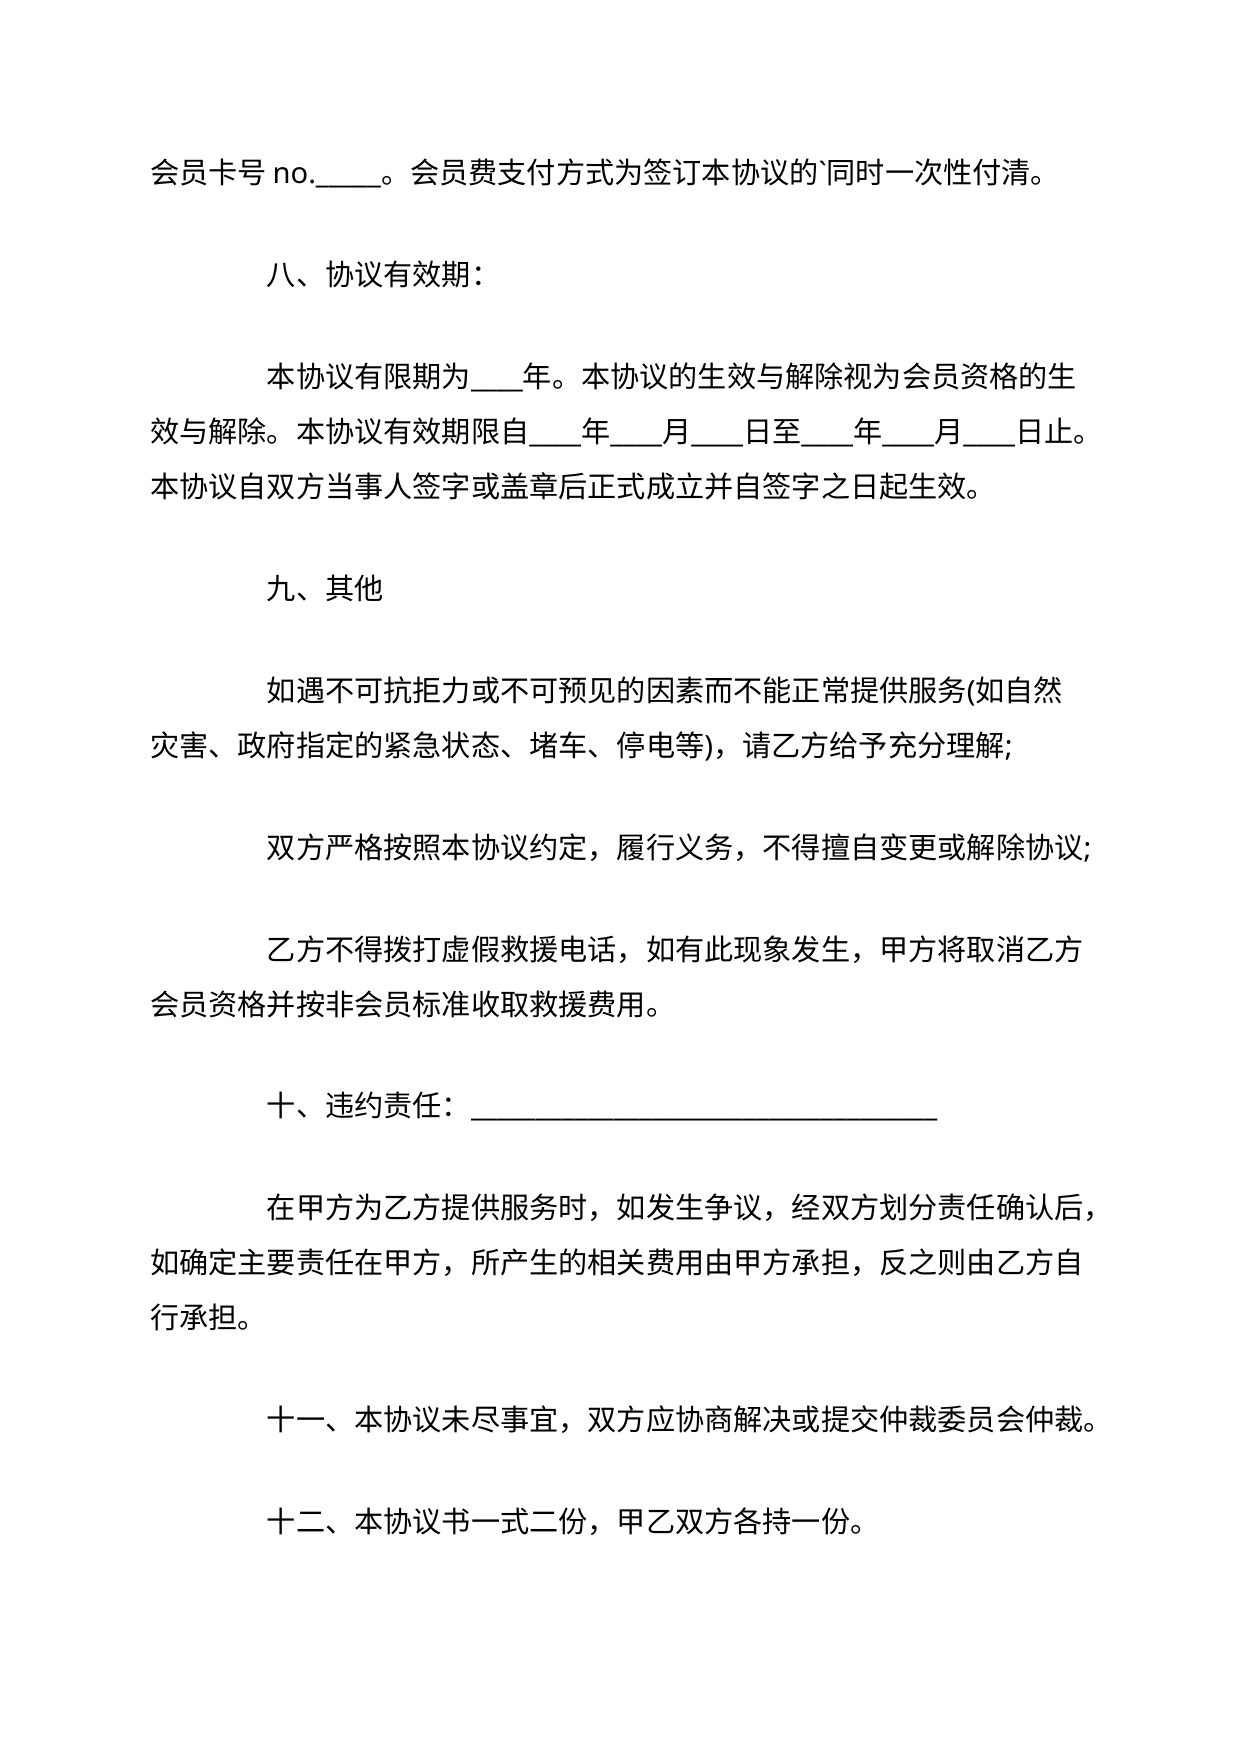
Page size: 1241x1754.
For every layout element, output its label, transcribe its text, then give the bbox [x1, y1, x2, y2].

text 十一、本协议未尽事宜，双方应协商解决或提交仲裁委员会仲裁。 [150, 1396, 1090, 1439]
text 十、违约责任：____________________________________ [150, 1083, 1090, 1125]
text 在甲方为乙方提供服务时，如发生争议，经双方划分责任确认后，如确定主要责任在甲方，所产生的相关费用由甲方承担，反之则由乙方自行承担。 [150, 1185, 1090, 1337]
text 如遇不可抗拒力或不可预见的因素而不能正常提供服务(如自然灾害、政府指定的紧急状态、堵车、停电等)，请乙方给予充分理解; [150, 667, 1090, 765]
text 十二、本协议书一式二份，甲乙双方各持一份。 [150, 1498, 1090, 1541]
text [150, 150, 1090, 192]
text 八、协议有效期： [150, 252, 1090, 294]
text 乙方不得拨打虚假救援电话，如有此现象发生，甲方将取消乙方会员资格并按非会员标准收取救援费用。 [150, 926, 1090, 1023]
text 本协议有限期为____年。本协议的生效与解除视为会员资格的生效与解除。本协议有效期限自____年____月____日至____年____月____日止。本协议自双方当事人签字或盖章后正式成立并自签字之日起生效。 [150, 354, 1090, 506]
text 九、其他 [150, 566, 1090, 608]
text 双方严格按照本协议约定，履行义务，不得擅自变更或解除协议; [150, 824, 1090, 867]
